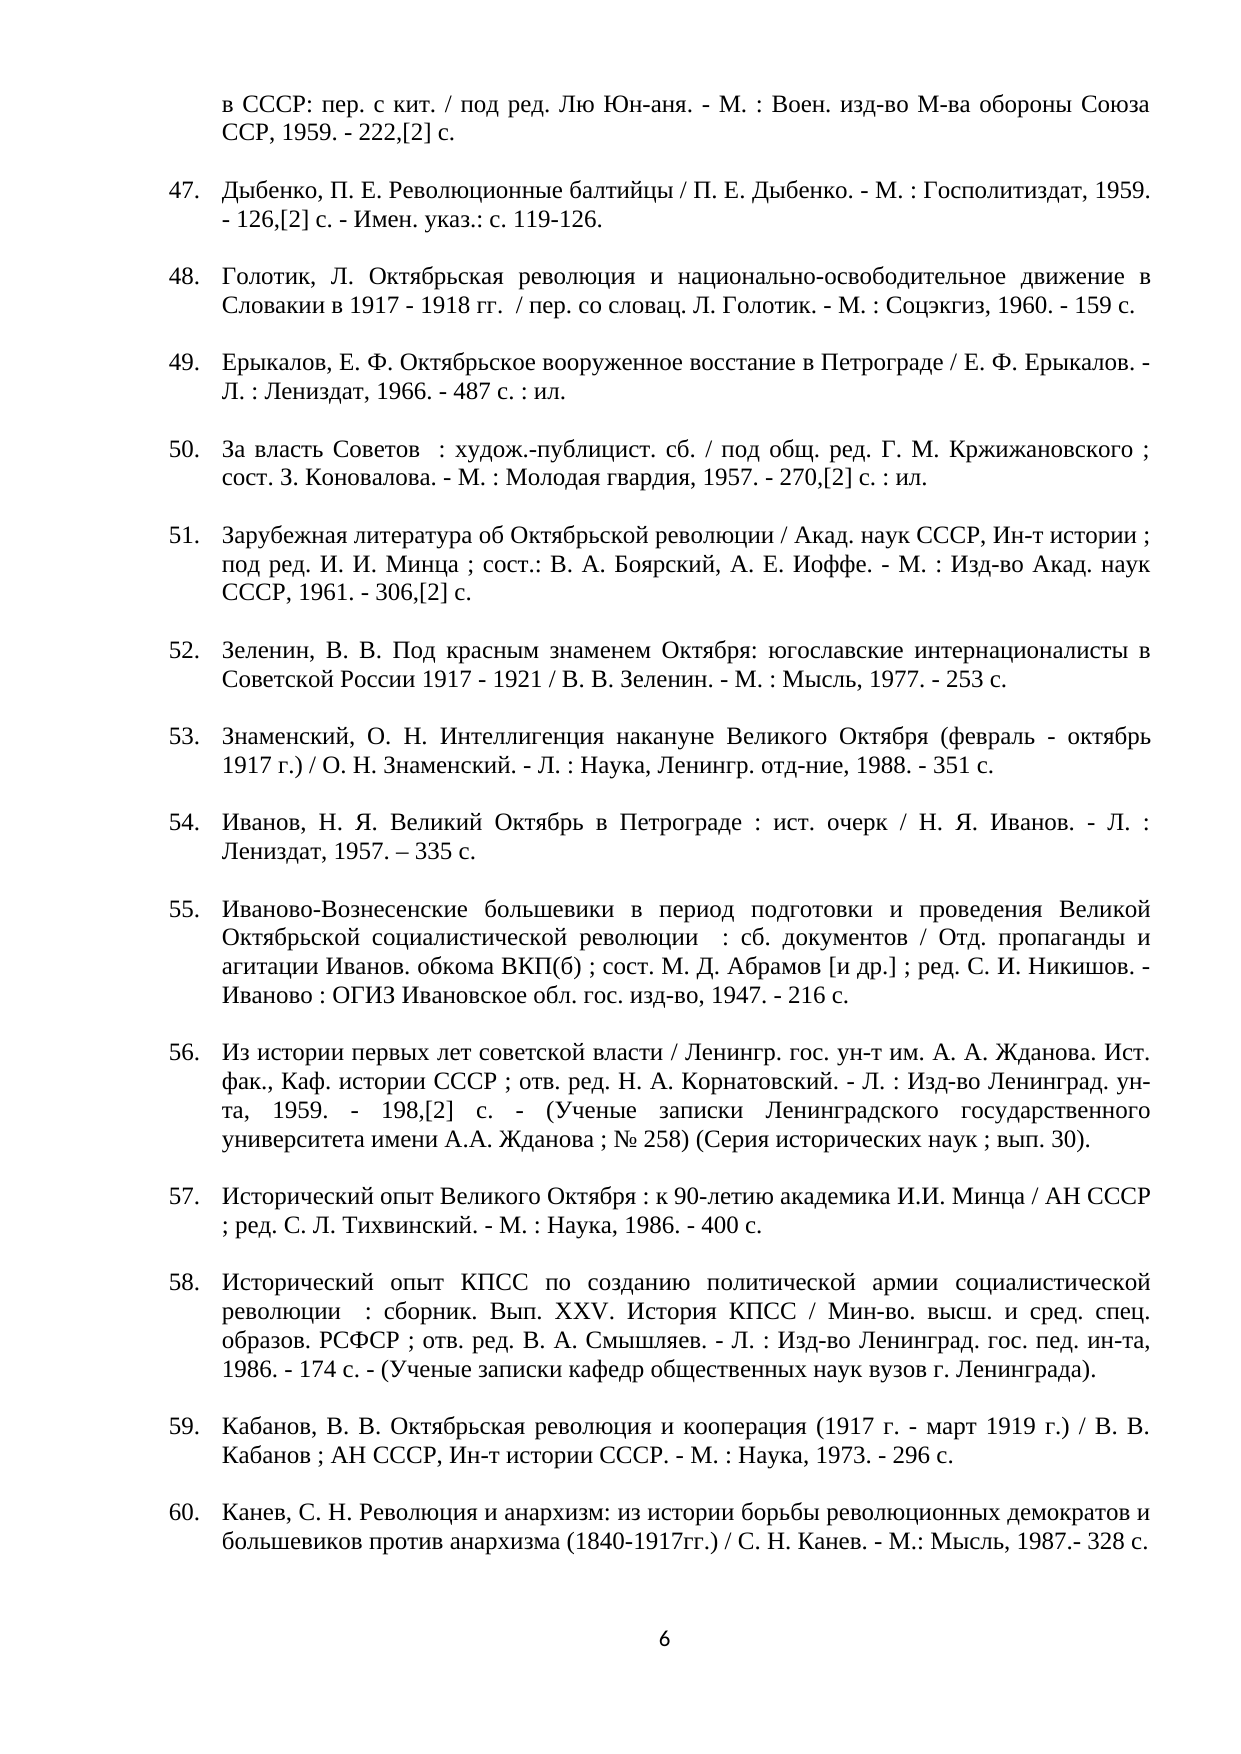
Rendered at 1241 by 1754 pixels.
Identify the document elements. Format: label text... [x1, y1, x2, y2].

list Зеленин, В. В. Под красным знаменем Октября: югославские интернационалисты в Советской России 1917 - 1921 / В. В. Зеленин. - М. : Мысль, 1977. - 253 с. [184, 635, 1152, 692]
list Дыбенко, П. Е. Революционные балтийцы / П. Е. Дыбенко. - М. : Госполитиздат, 1959. - 126,[2] с. - Имен. указ.: с. 119-126. [184, 175, 1152, 232]
list За власть Советов : худож.-публицист. сб. / под общ. ред. Г. М. Кржижановского ; сост. З. Коновалова. - М. : Молодая гвардия, 1957. - 270,[2] с. : ил. [184, 434, 1152, 491]
list Знаменский, О. Н. Интеллигенция накануне Великого Октября (февраль - октябрь 1917 г.) / О. Н. Знаменский. - Л. : Наука, Ленингр. отд-ние, 1988. - 351 с. [184, 721, 1152, 779]
list Из истории первых лет советской власти / Ленингр. гос. ун-т им. А. А. Жданова. Ист. фак., Каф. истории СССР ; отв. ред. Н. А. Корнатовский. - Л. : Изд-во Ленинград. ун-та, 1959. - 198,[2] с. - (Ученые записки Ленинградского государственного университета имени А.А. Жданова ; № 258) (Серия исторических наук ; вып. 30). [184, 1037, 1152, 1152]
list Исторический опыт Великого Октября : к 90-летию академика И.И. Минца / АН СССР ; ред. С. Л. Тихвинский. - М. : Наука, 1986. - 400 с. [184, 1181, 1152, 1239]
list Кабанов, В. В. Октябрьская революция и кооперация (1917 г. - март 1919 г.) / В. В. Кабанов ; АН СССР, Ин-т истории СССР. - М. : Наука, 1973. - 296 с. [184, 1411, 1152, 1469]
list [184, 89, 1152, 146]
list Канев, С. Н. Революция и анархизм: из истории борьбы революционных демократов и большевиков против анархизма (1840-1917гг.) / С. Н. Канев. - М.: Мысль, 1987.- 328 с. [184, 1497, 1152, 1555]
list Исторический опыт КПСС по созданию политической армии социалистической революции : сборник. Вып. XXV. История КПСС / Мин-во. высш. и сред. спец. образов. РСФСР ; отв. ред. В. А. Смышляев. - Л. : Изд-во Ленинград. гос. пед. ин-та, 1986. - 174 с. - (Ученые записки кафедр общественных наук вузов г. Ленинграда). [184, 1267, 1152, 1382]
list Голотик, Л. Октябрьская революция и национально-освободительное движение в Словакии в 1917 - 1918 гг. / пер. со словац. Л. Голотик. - М. : Соцэкгиз, 1960. - 159 с. [184, 261, 1152, 319]
list Ерыкалов, Е. Ф. Октябрьское вооруженное восстание в Петрограде / Е. Ф. Ерыкалов. - Л. : Лениздат, 1966. - 487 с. : ил. [184, 347, 1152, 405]
list Иваново-Вознесенские большевики в период подготовки и проведения Великой Октябрьской социалистической революции : сб. документов / Отд. пропаганды и агитации Иванов. обкома ВКП(б) ; сост. М. Д. Абрамов [и др.] ; ред. С. И. Никишов. - Иваново : ОГИЗ Ивановское обл. гос. изд-во, 1947. - 216 с. [184, 894, 1152, 1009]
list Зарубежная литература об Октябрьской революции / Акад. наук СССР, Ин-т истории ; под ред. И. И. Минца ; сост.: В. А. Боярский, А. Е. Иоффе. - М. : Изд-во Акад. наук СССР, 1961. - 306,[2] с. [184, 520, 1152, 606]
list Иванов, Н. Я. Великий Октябрь в Петрограде : ист. очерк / Н. Я. Иванов. - Л. : Лениздат, 1957. – 335 с. [184, 807, 1152, 865]
